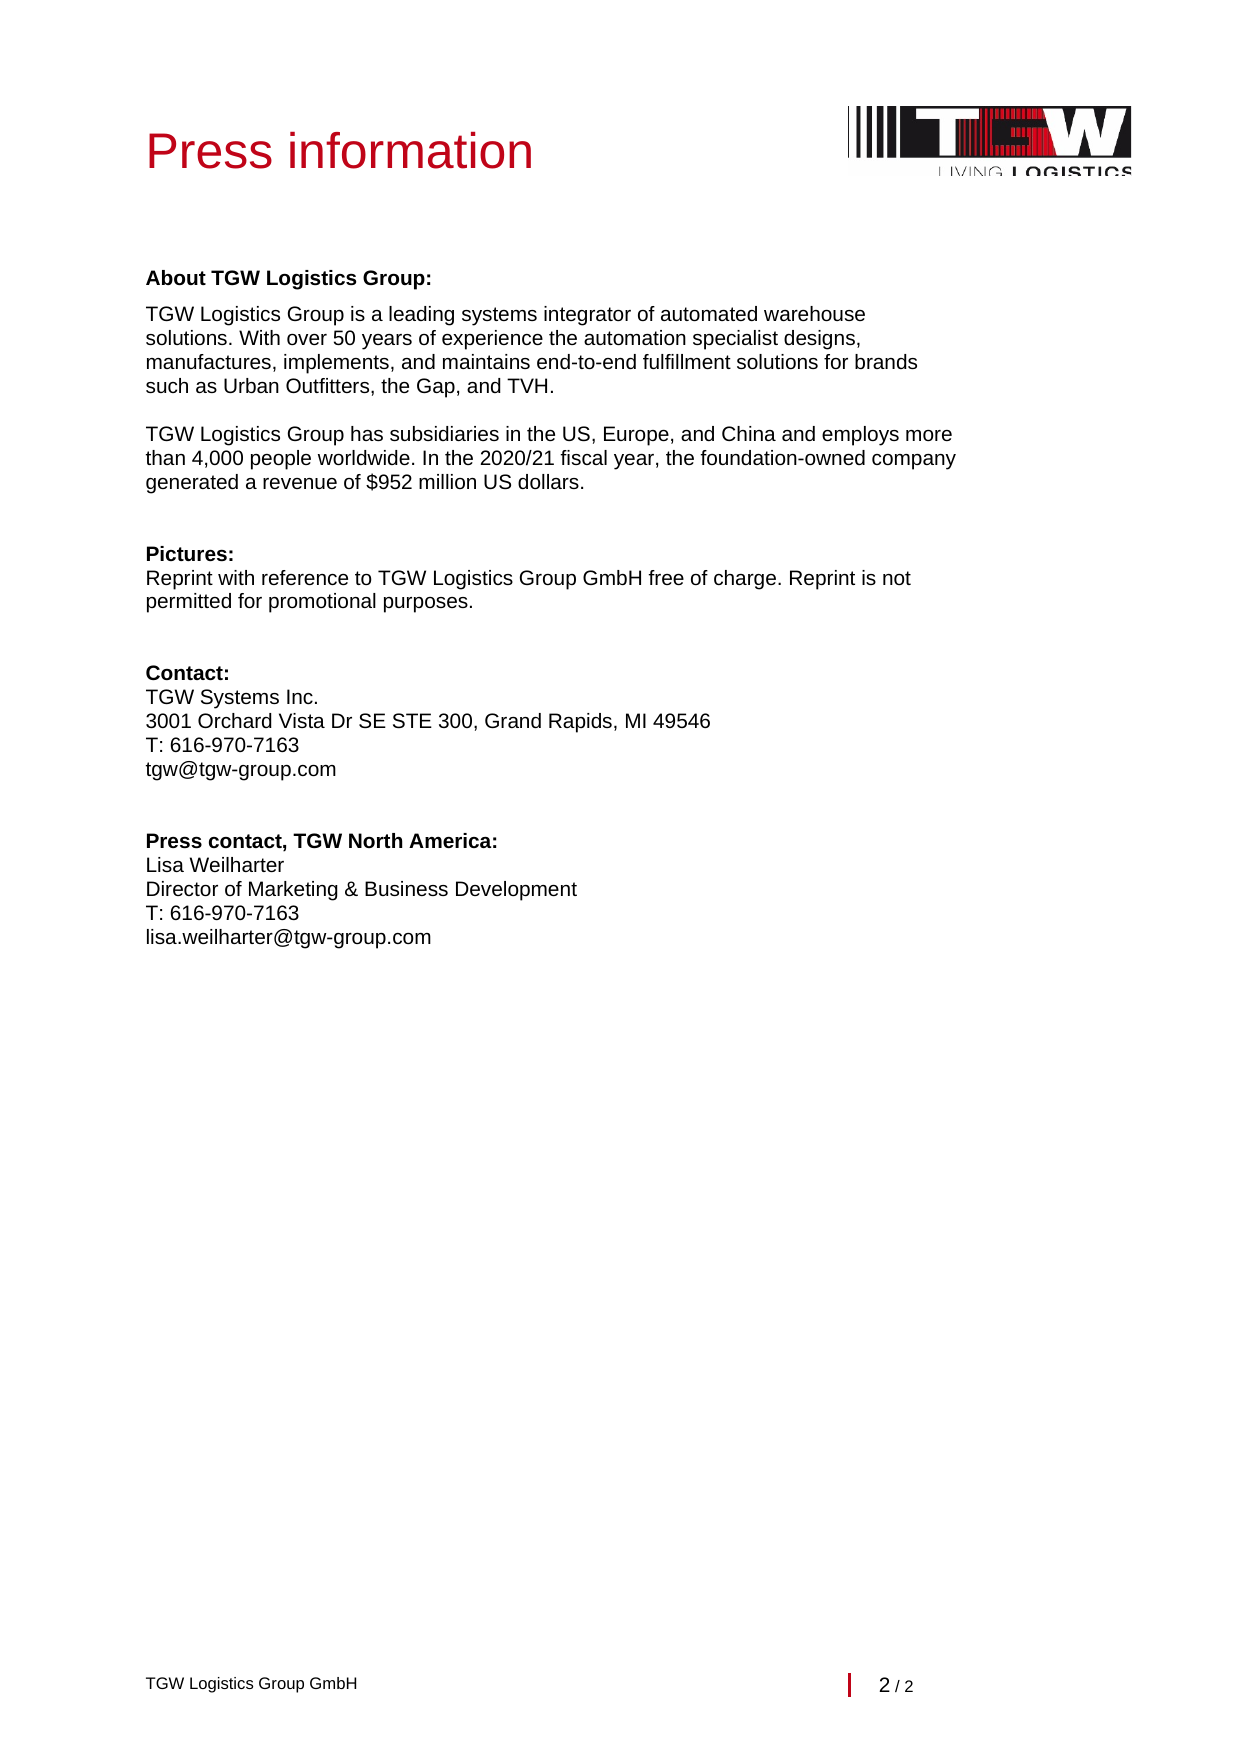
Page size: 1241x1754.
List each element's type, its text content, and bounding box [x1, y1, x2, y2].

text Contact: [145, 661, 957, 685]
text Pictures: [145, 541, 957, 565]
text 3001 Orchard Vista Dr SE STE 300, Grand Rapids, MI 49546 [145, 709, 957, 733]
text lisa.weilharter@tgw-group.com [145, 925, 957, 949]
text TGW Logistics Group is a leading systems integrator of automated warehouse solutions. With over 50 years of experience the automation specialist designs, manufactures, implements, and maintains end-to-end fulfillment solutions for brands such as Urban Outfitters, the Gap, and TVH. [145, 302, 957, 398]
text Reprint with reference to TGW Logistics Group GmbH free of charge. Reprint is not permitted for promotional purposes. [145, 565, 957, 613]
text Press contact, TGW North America: [145, 829, 957, 853]
text Director of Marketing & Business Development [145, 877, 957, 901]
text Lisa Weilharter [145, 853, 957, 877]
text About TGW Logistics Group: [145, 266, 942, 290]
text tgw@tgw-group.com [145, 757, 957, 781]
text T: 616-970-7163 [145, 733, 957, 757]
picture [846, 106, 1132, 176]
text TGW Logistics Group has subsidiaries in the US, Europe, and China and employs more than 4,000 people worldwide. In the 2020/21 fiscal year, the foundation-owned company generated a revenue of $952 million US dollars. [145, 422, 957, 493]
text TGW Systems Inc. [145, 685, 957, 709]
text T: 616-970-7163 [145, 901, 957, 925]
